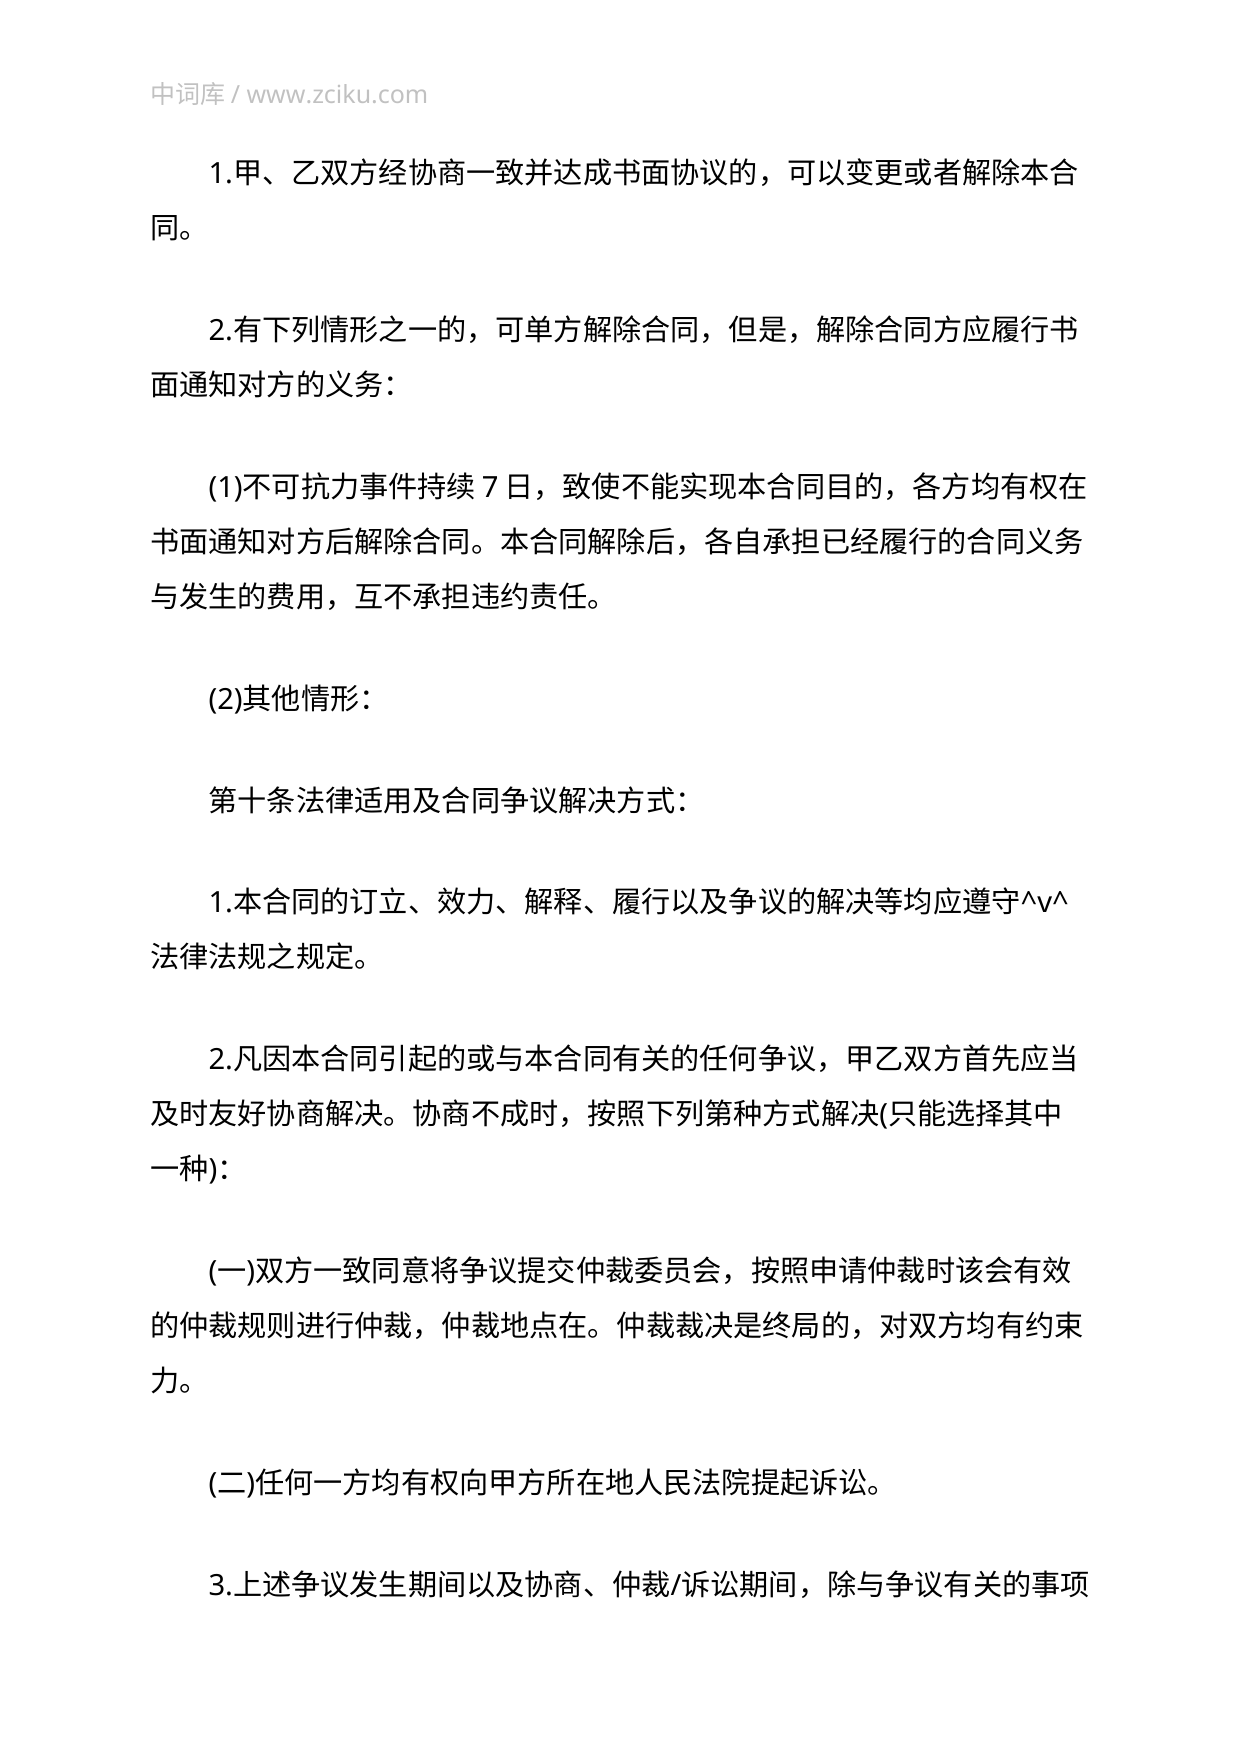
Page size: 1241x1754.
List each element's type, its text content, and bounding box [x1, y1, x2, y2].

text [150, 1561, 1090, 1604]
text 1.甲、乙双方经协商一致并达成书面协议的，可以变更或者解除本合同。 [150, 150, 1090, 247]
text 2.凡因本合同引起的或与本合同有关的任何争议，甲乙双方首先应当及时友好协商解决。协商不成时，按照下列第种方式解决(只能选择其中一种)： [150, 1036, 1090, 1188]
text (一)双方一致同意将争议提交仲裁委员会，按照申请仲裁时该会有效的仲裁规则进行仲裁，仲裁地点在。仲裁裁决是终局的，对双方均有约束力。 [150, 1248, 1090, 1400]
text 1.本合同的订立、效力、解释、履行以及争议的解决等均应遵守^v^法律法规之规定。 [150, 879, 1090, 976]
text (1)不可抗力事件持续7日，致使不能实现本合同目的，各方均有权在书面通知对方后解除合同。本合同解除后，各自承担已经履行的合同义务与发生的费用，互不承担违约责任。 [150, 463, 1090, 616]
text (2)其他情形： [150, 675, 1090, 718]
text 第十条法律适用及合同争议解决方式： [150, 777, 1090, 819]
text 2.有下列情形之一的，可单方解除合同，但是，解除合同方应履行书面通知对方的义务： [150, 307, 1090, 404]
text (二)任何一方均有权向甲方所在地人民法院提起诉讼。 [150, 1459, 1090, 1502]
